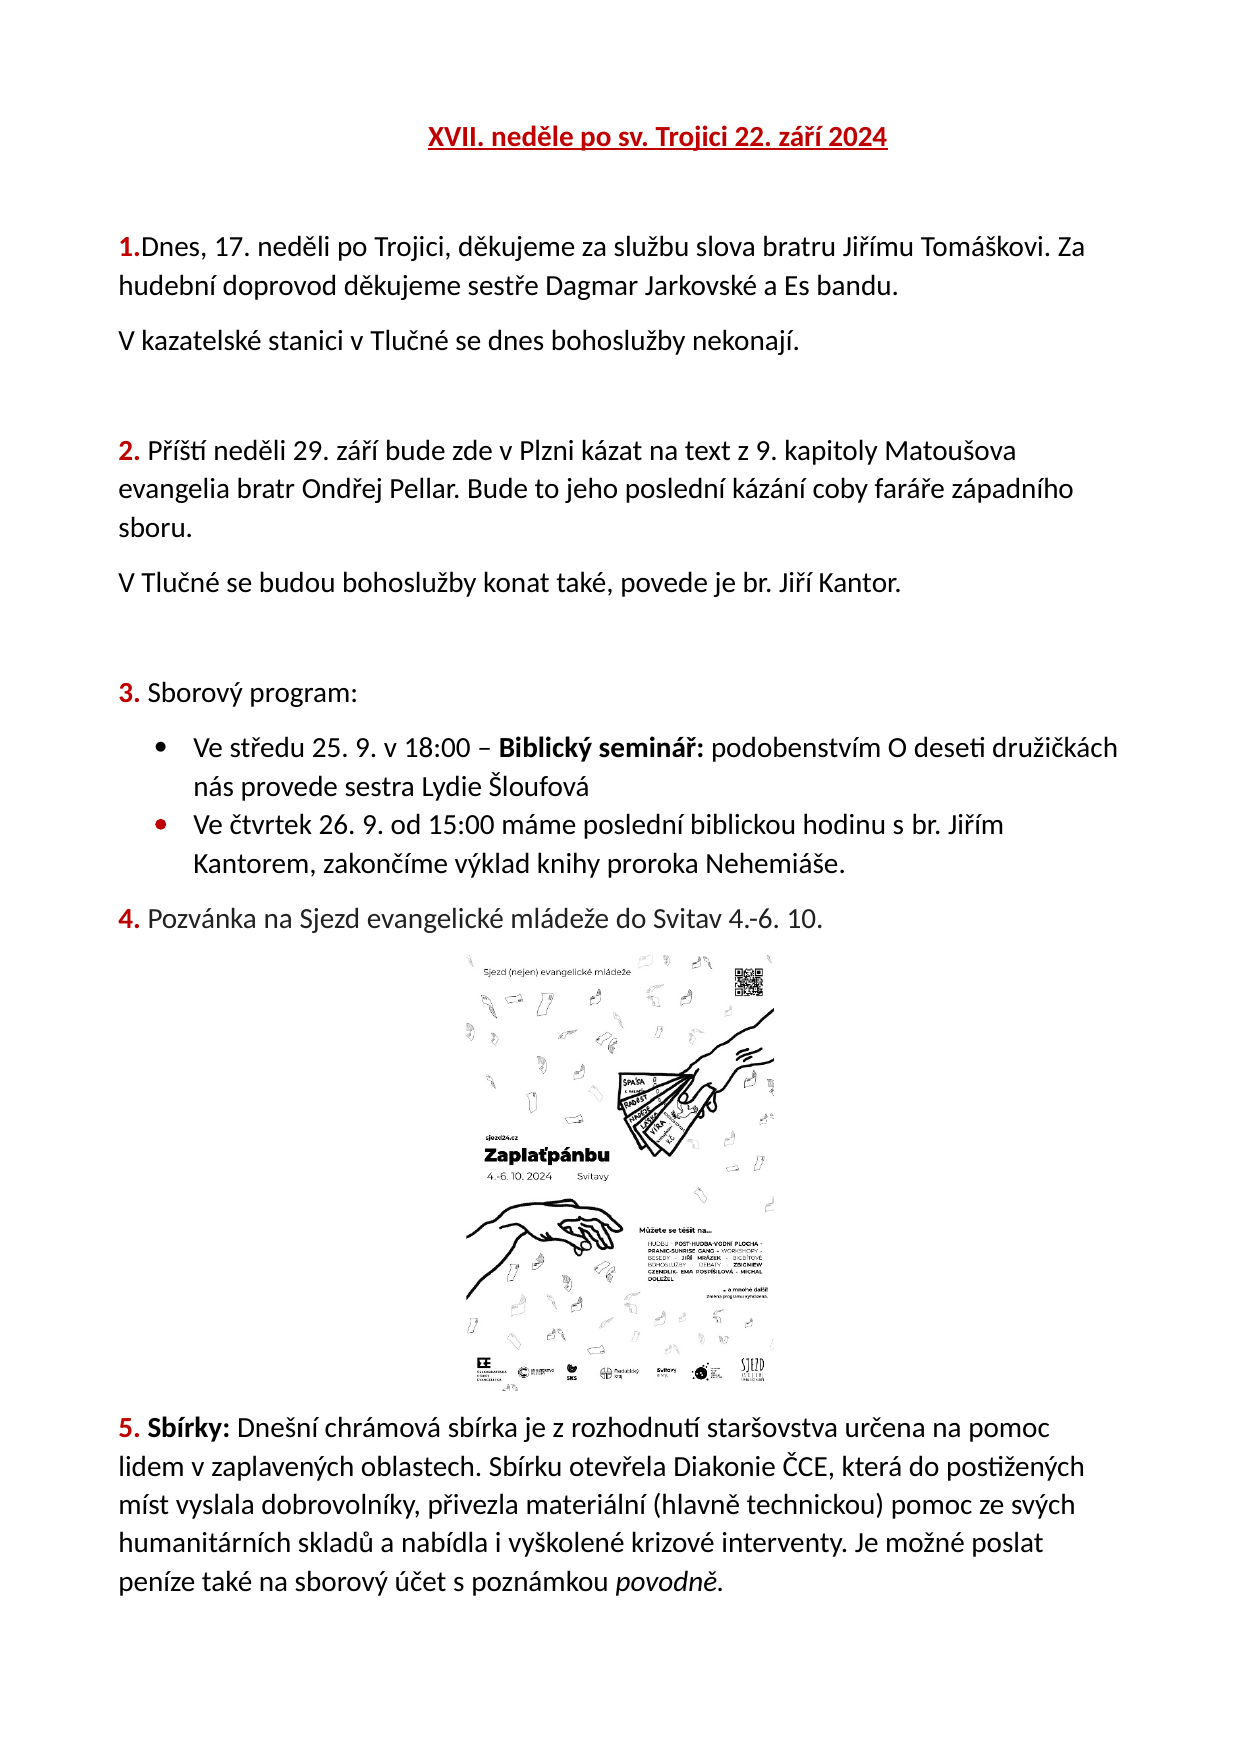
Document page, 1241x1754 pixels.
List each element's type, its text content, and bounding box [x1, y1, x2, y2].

picture [466, 955, 774, 1391]
list Ve čtvrtek 26. 9. od 15:00 máme poslední biblickou hodinu s br. Jiřím Kantorem, zakončíme výklad knihy proroka Nehemiáše. [156, 806, 1122, 880]
text V kazatelské stanici v Tlučné se dnes bohoslužby nekonají. [118, 322, 1122, 357]
list Ve středu 25. 9. v 18:00 – Biblický seminář: podobenstvím O deseti družičkách nás provede sestra Lydie Šloufová [156, 729, 1122, 803]
text V Tlučné se budou bohoslužby konat také, povede je br. Jiří Kantor. [118, 564, 1122, 600]
list XVII. neděle po sv. Trojici 22. září 2024 [193, 118, 1122, 154]
text 1.Dnes, 17. neděli po Trojici, děkujeme za službu slova bratru Jiřímu Tomáškovi. Za hudební doprovod děkujeme sestře Dagmar Jarkovské a Es bandu. [118, 228, 1122, 302]
text 2. Příští neděli 29. září bude zde v Plzni kázat na text z 9. kapitoly Matoušova evangelia bratr Ondřej Pellar. Bude to jeho poslední kázání coby faráře západního sboru. [118, 432, 1122, 544]
text 5. Sbírky: Dnešní chrámová sbírka je z rozhodnutí staršovstva určena na pomoc lidem v zaplavených oblastech. Sbírku otevřela Diakonie ČCE, která do postižených míst vyslala dobrovolníky, přivezla materiální (hlavně technickou) pomoc ze svých humanitárních skladů a nabídla i vyškolené krizové interventy. Je možné poslat peníze také na sborový účet s poznámkou povodně. [118, 1409, 1122, 1599]
text 3. Sborový program: [118, 674, 1122, 710]
text 4. Pozvánka na Sjezd evangelické mládeže do Svitav 4.-6. 10. [118, 900, 1122, 935]
